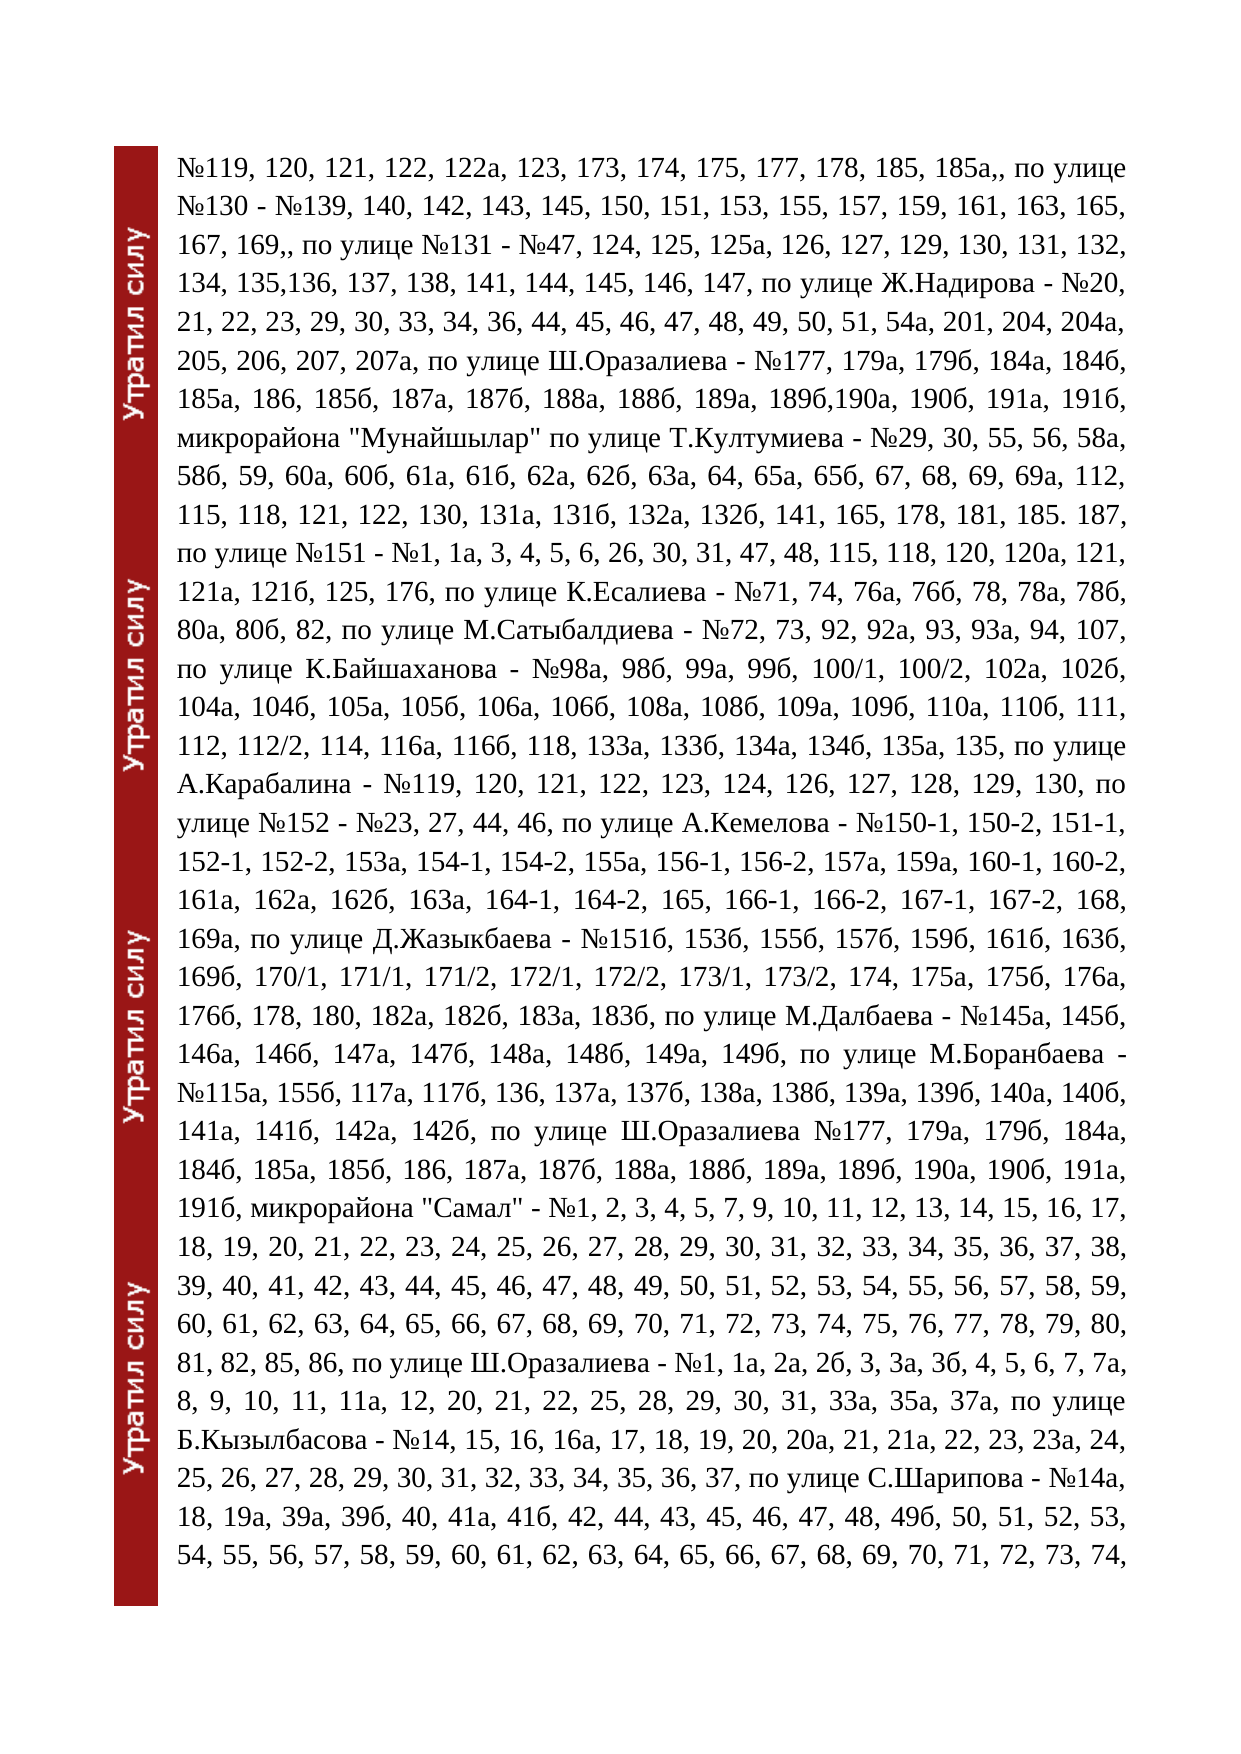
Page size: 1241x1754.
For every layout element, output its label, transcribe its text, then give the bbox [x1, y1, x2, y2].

picture [114, 146, 158, 150]
picture [114, 1571, 158, 1606]
